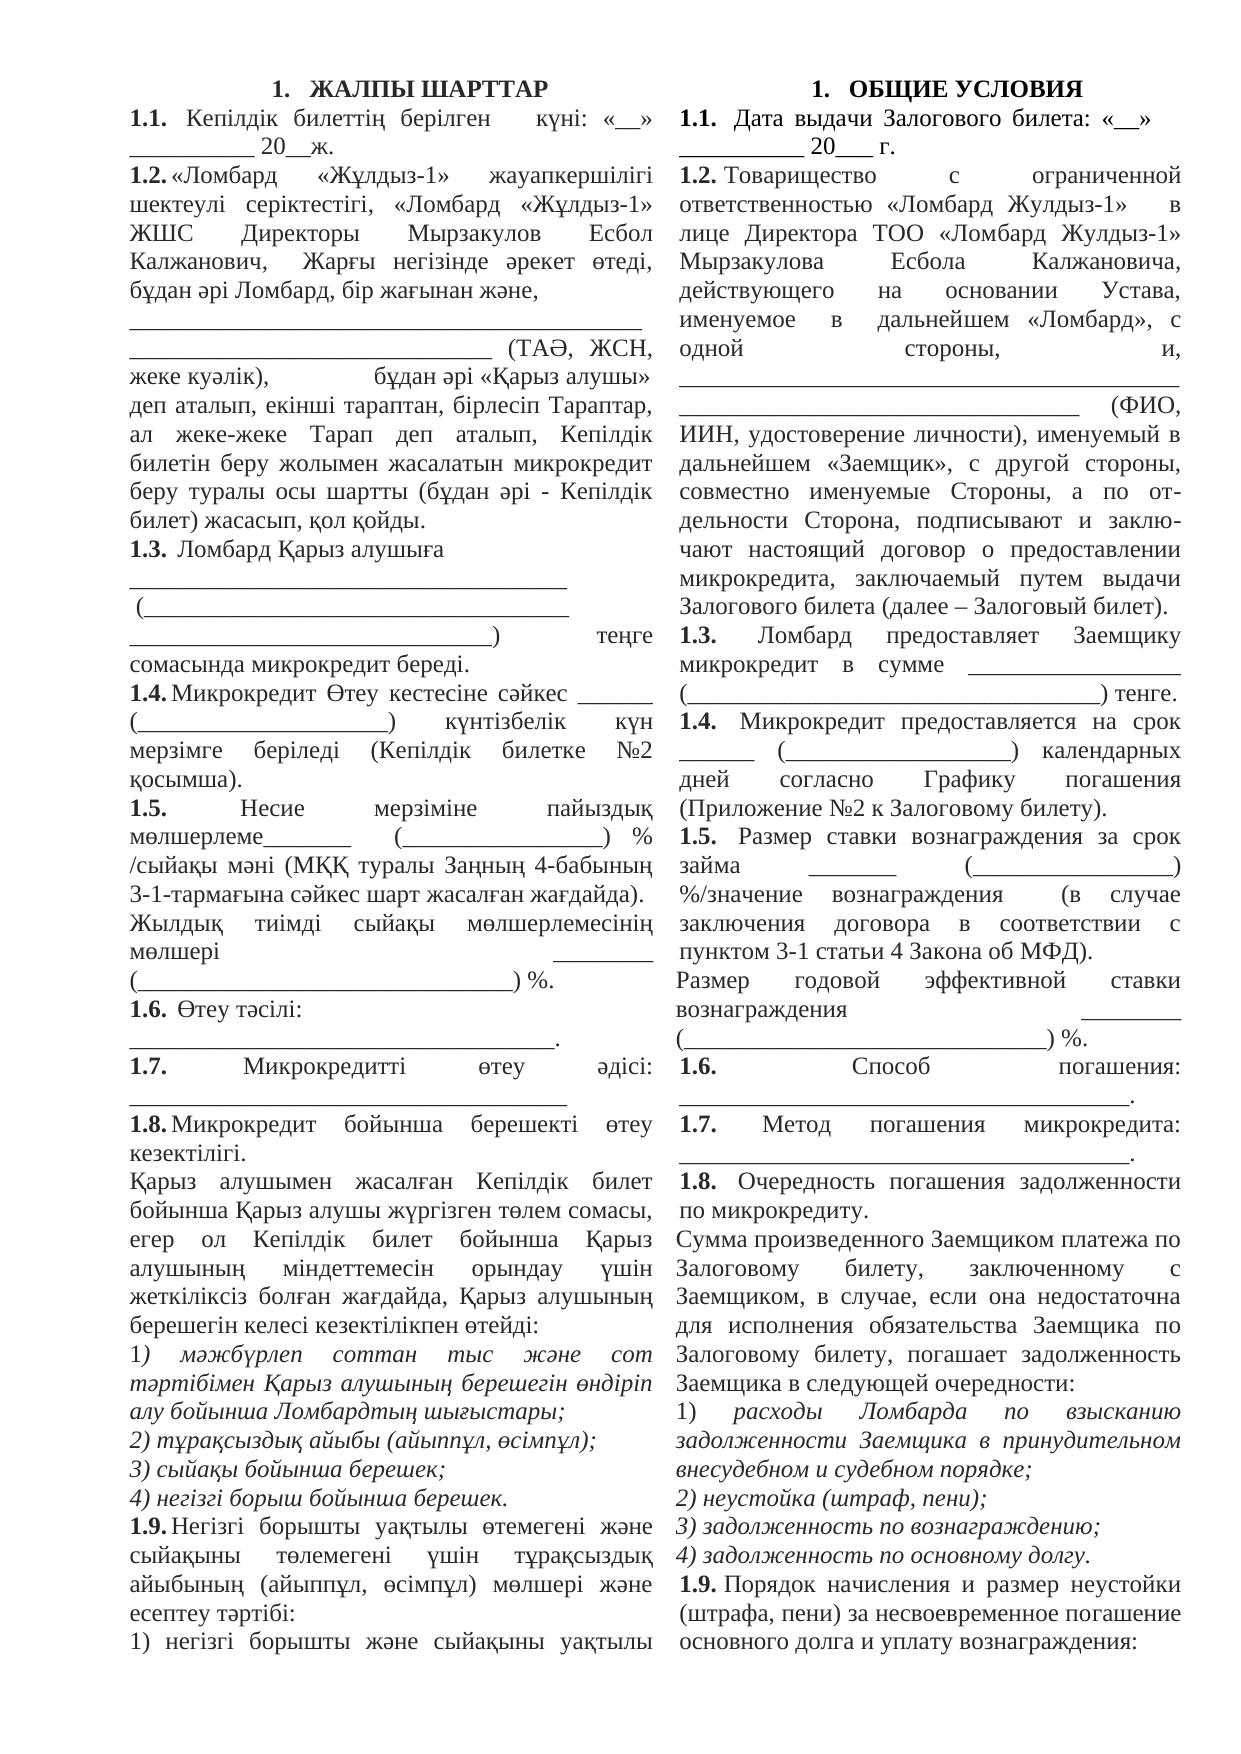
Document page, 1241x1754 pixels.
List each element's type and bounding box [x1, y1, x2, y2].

table_header [118, 74, 664, 1655]
table_header [664, 74, 1192, 1655]
